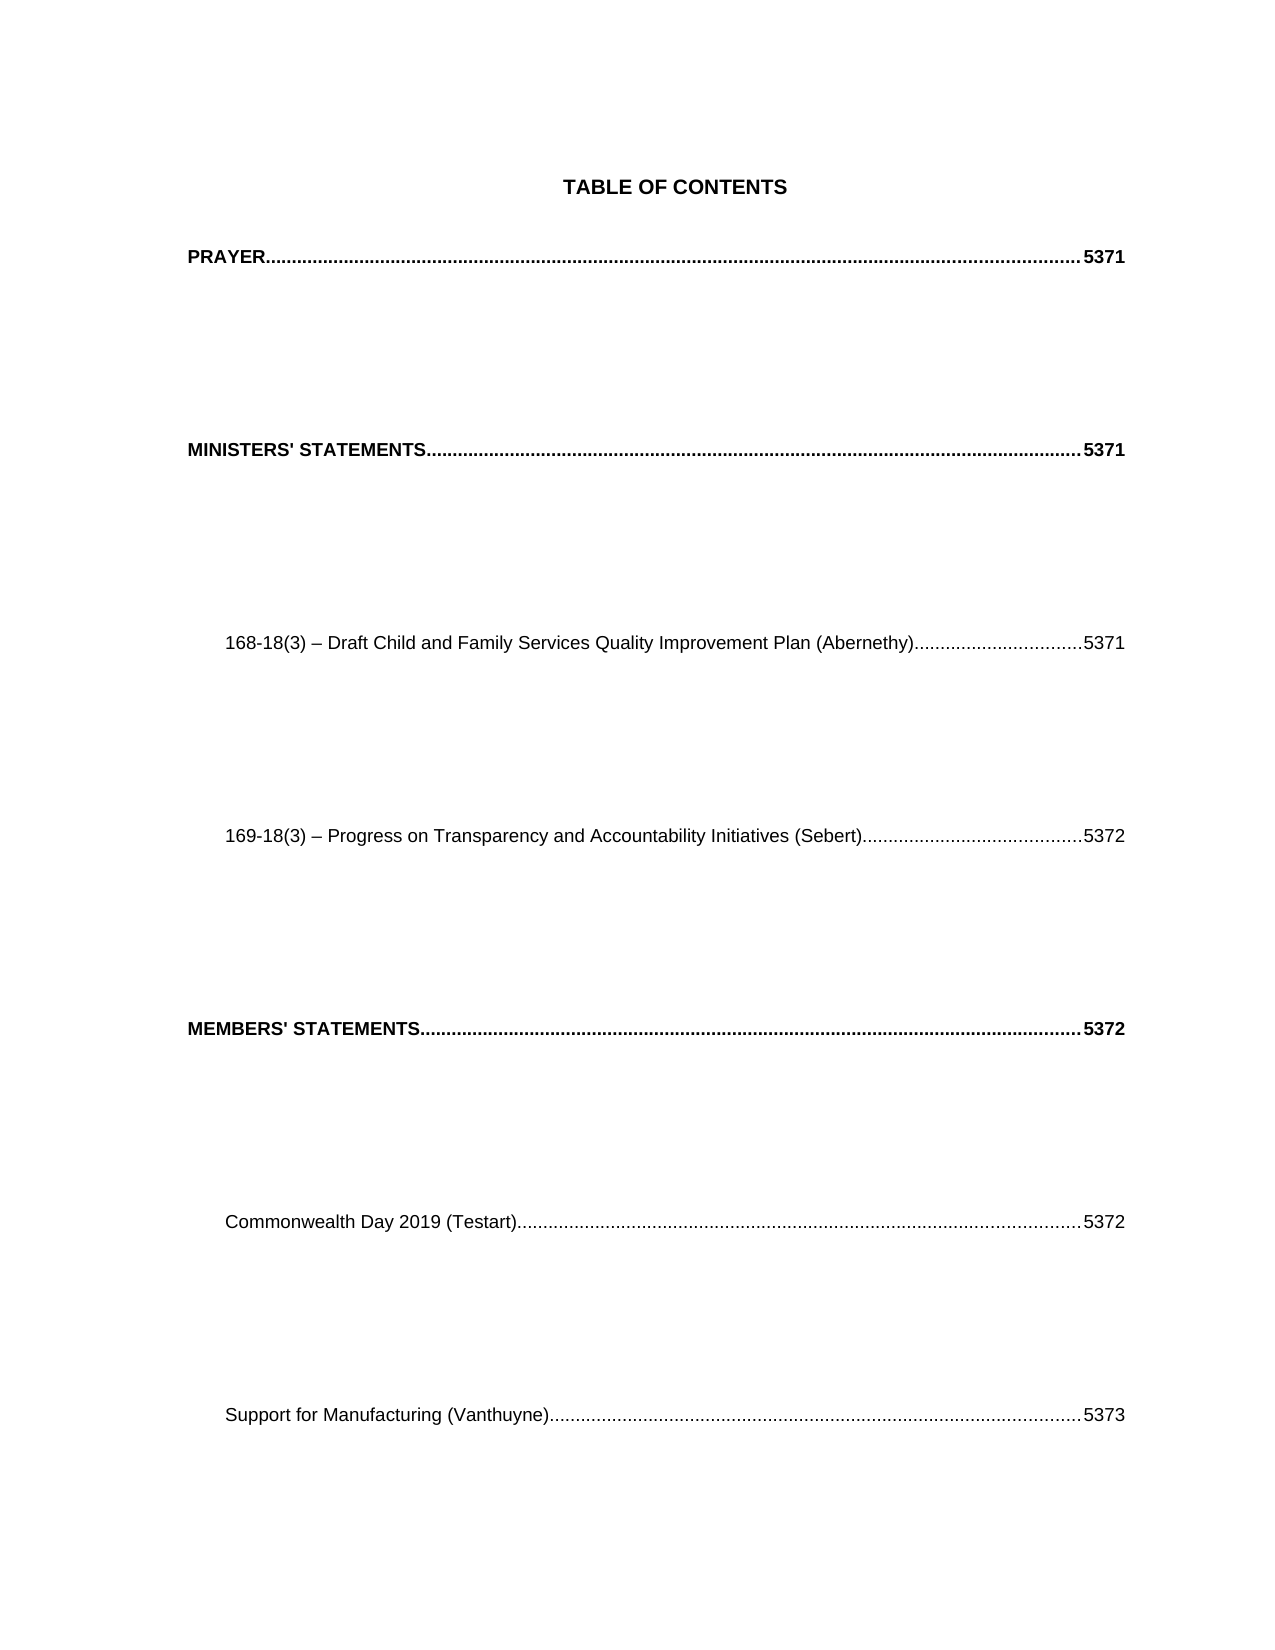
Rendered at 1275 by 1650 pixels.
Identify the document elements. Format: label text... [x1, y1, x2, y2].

text MEMBERS' STATEMENTS 5372 [187, 1018, 1162, 1039]
text Commonwealth Day 2019 (Testart) 5372 [225, 1211, 1162, 1233]
text MINISTERS' STATEMENTS 5371 [187, 439, 1162, 460]
text 169-18(3) – Progress on Transparency and Accountability Initiatives (Sebert) 5372 [225, 825, 1162, 846]
subtitle TABLE OF CONTENTS [187, 175, 1162, 199]
text Support for Manufacturing (Vanthuyne) 5373 [225, 1404, 1162, 1426]
text PRAYER 5371 [187, 246, 1162, 267]
text 168-18(3) – Draft Child and Family Services Quality Improvement Plan (Abernethy) 5371 [225, 632, 1162, 653]
